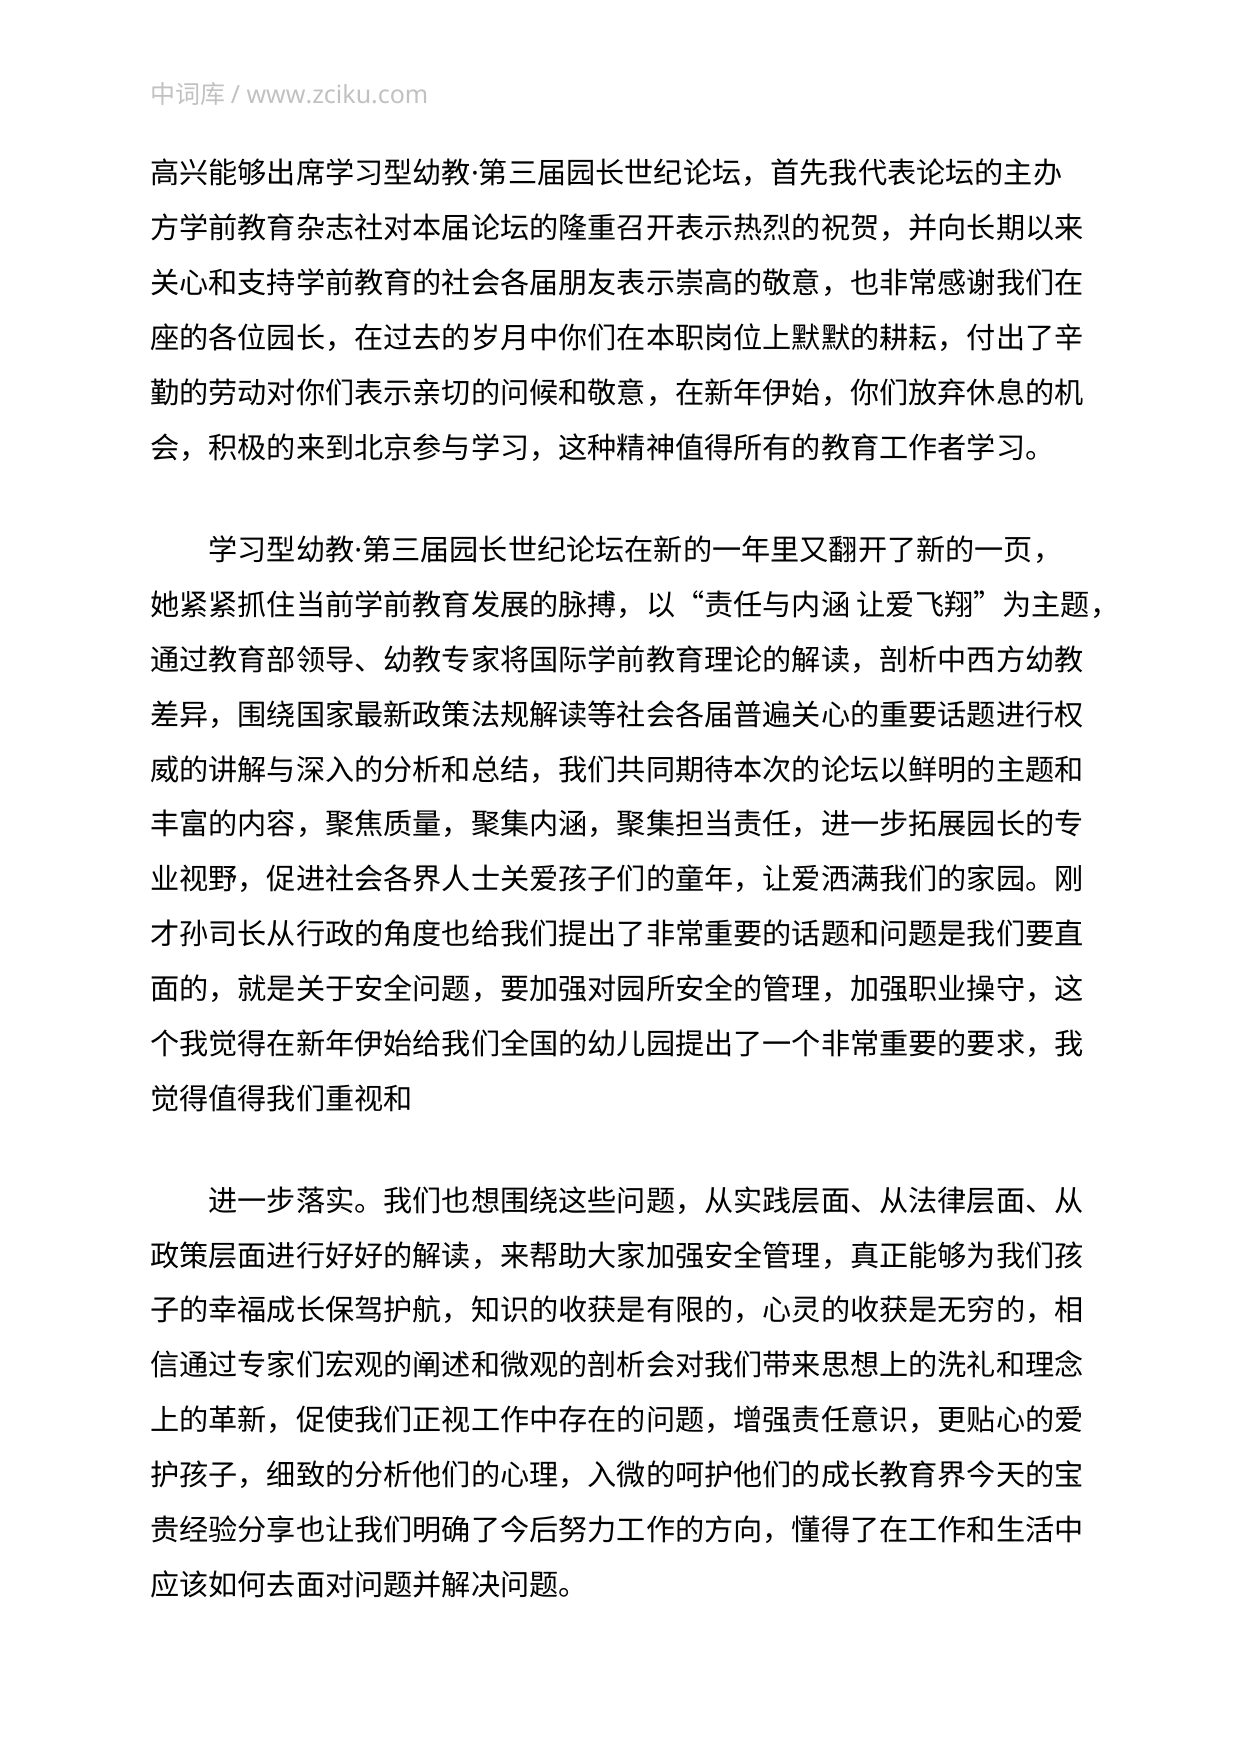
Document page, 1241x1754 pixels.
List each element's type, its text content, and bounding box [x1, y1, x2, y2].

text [150, 150, 1090, 467]
text 学习型幼教·第三届园长世纪论坛在新的一年里又翻开了新的一页，她紧紧抓住当前学前教育发展的脉搏，以“责任与内涵 让爱飞翔”为主题，通过教育部领导、幼教专家将国际学前教育理论的解读，剖析中西方幼教差异，围绕国家最新政策法规解读等社会各届普遍关心的重要话题进行权威的讲解与深入的分析和总结，我们共同期待本次的论坛以鲜明的主题和丰富的内容，聚焦质量，聚集内涵，聚集担当责任，进一步拓展园长的专业视野，促进社会各界人士关爱孩子们的童年，让爱洒满我们的家园。刚才孙司长从行政的角度也给我们提出了非常重要的话题和问题是我们要直面的，就是关于安全问题，要加强对园所安全的管理，加强职业操守，这个我觉得在新年伊始给我们全国的幼儿园提出了一个非常重要的要求，我觉得值得我们重视和 [150, 526, 1090, 1118]
text 进一步落实。我们也想围绕这些问题，从实践层面、从法律层面、从政策层面进行好好的解读，来帮助大家加强安全管理，真正能够为我们孩子的幸福成长保驾护航，知识的收获是有限的，心灵的收获是无穷的，相信通过专家们宏观的阐述和微观的剖析会对我们带来思想上的洗礼和理念上的革新，促使我们正视工作中存在的问题，增强责任意识，更贴心的爱护孩子，细致的分析他们的心理，入微的呵护他们的成长教育界今天的宝贵经验分享也让我们明确了今后努力工作的方向，懂得了在工作和生活中应该如何去面对问题并解决问题。 [150, 1177, 1090, 1604]
